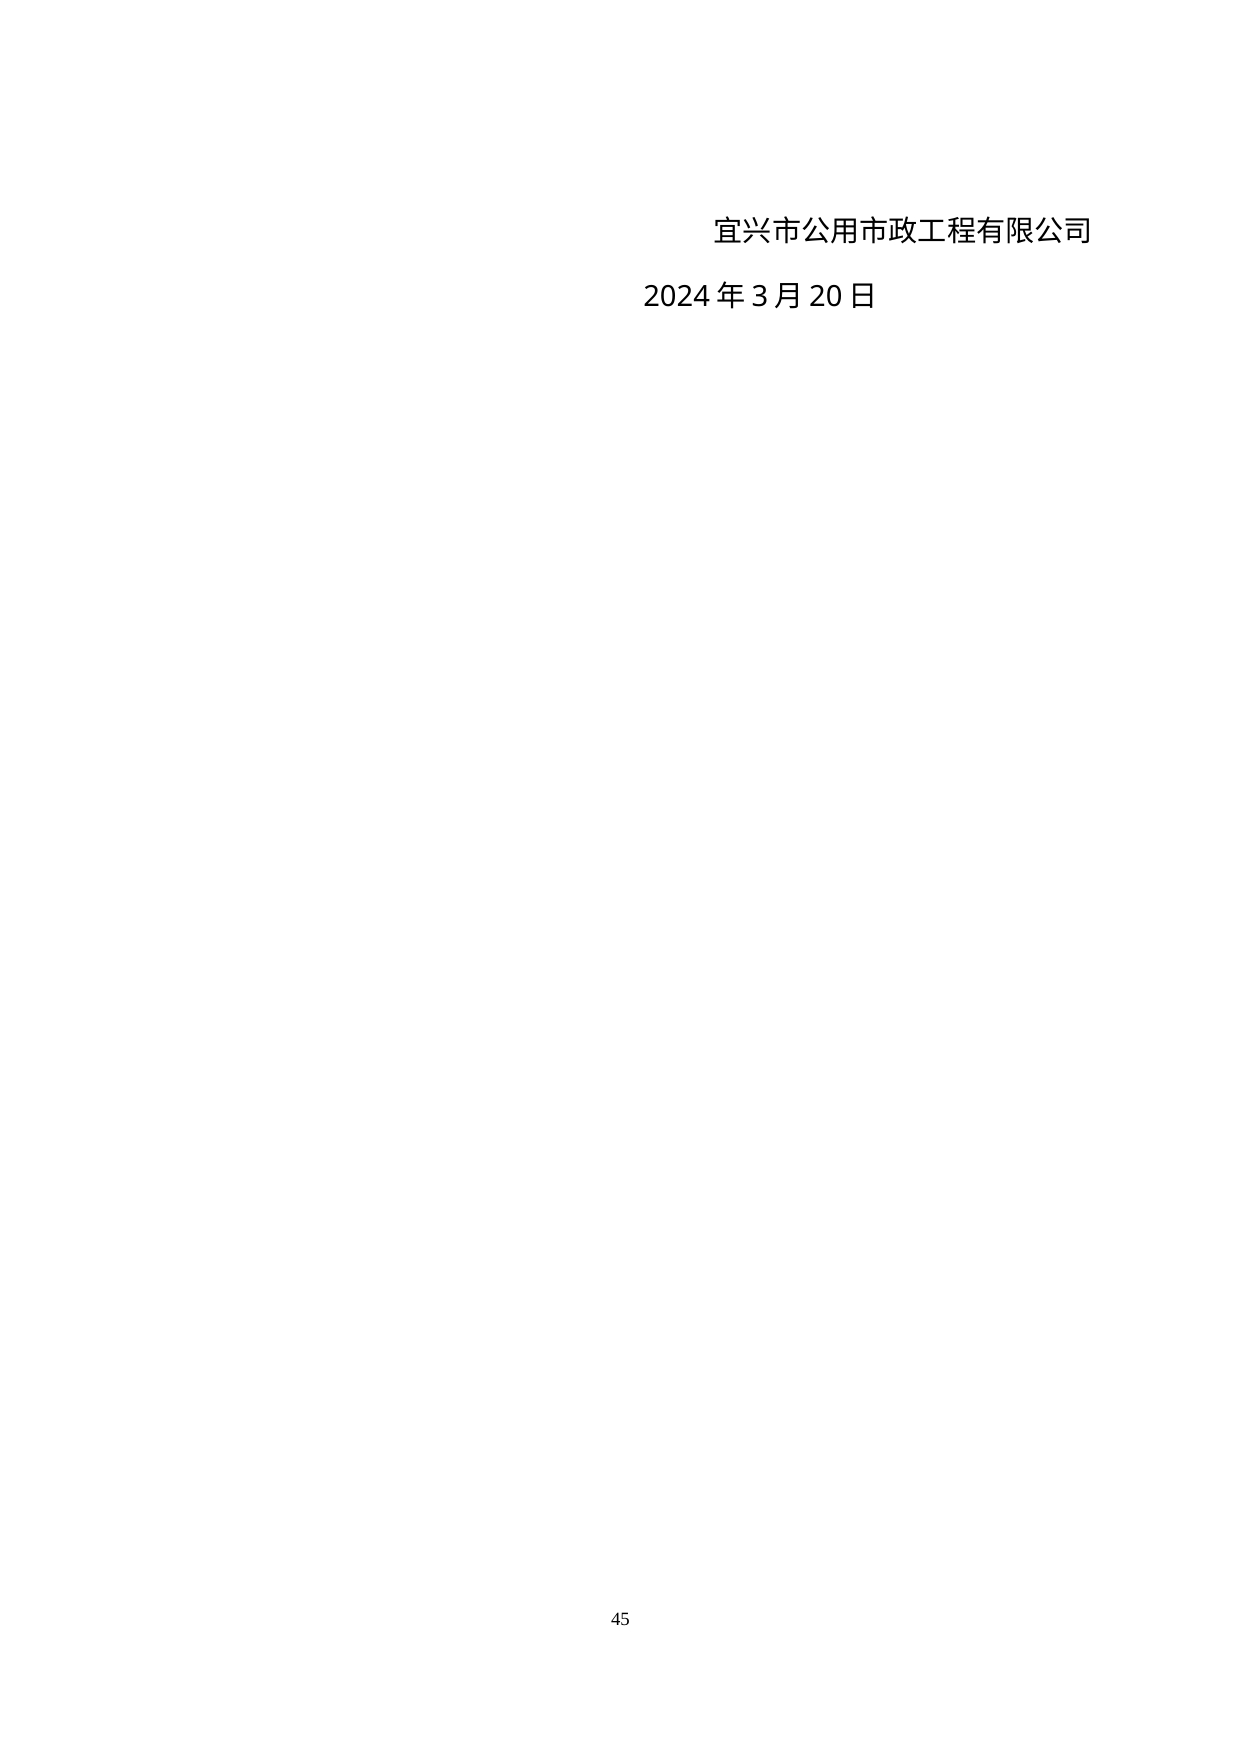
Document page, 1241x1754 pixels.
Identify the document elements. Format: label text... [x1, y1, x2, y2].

text 宜兴市公用市政工程有限公司 [148, 197, 1092, 262]
text 2024年3月20日 [148, 262, 1092, 327]
